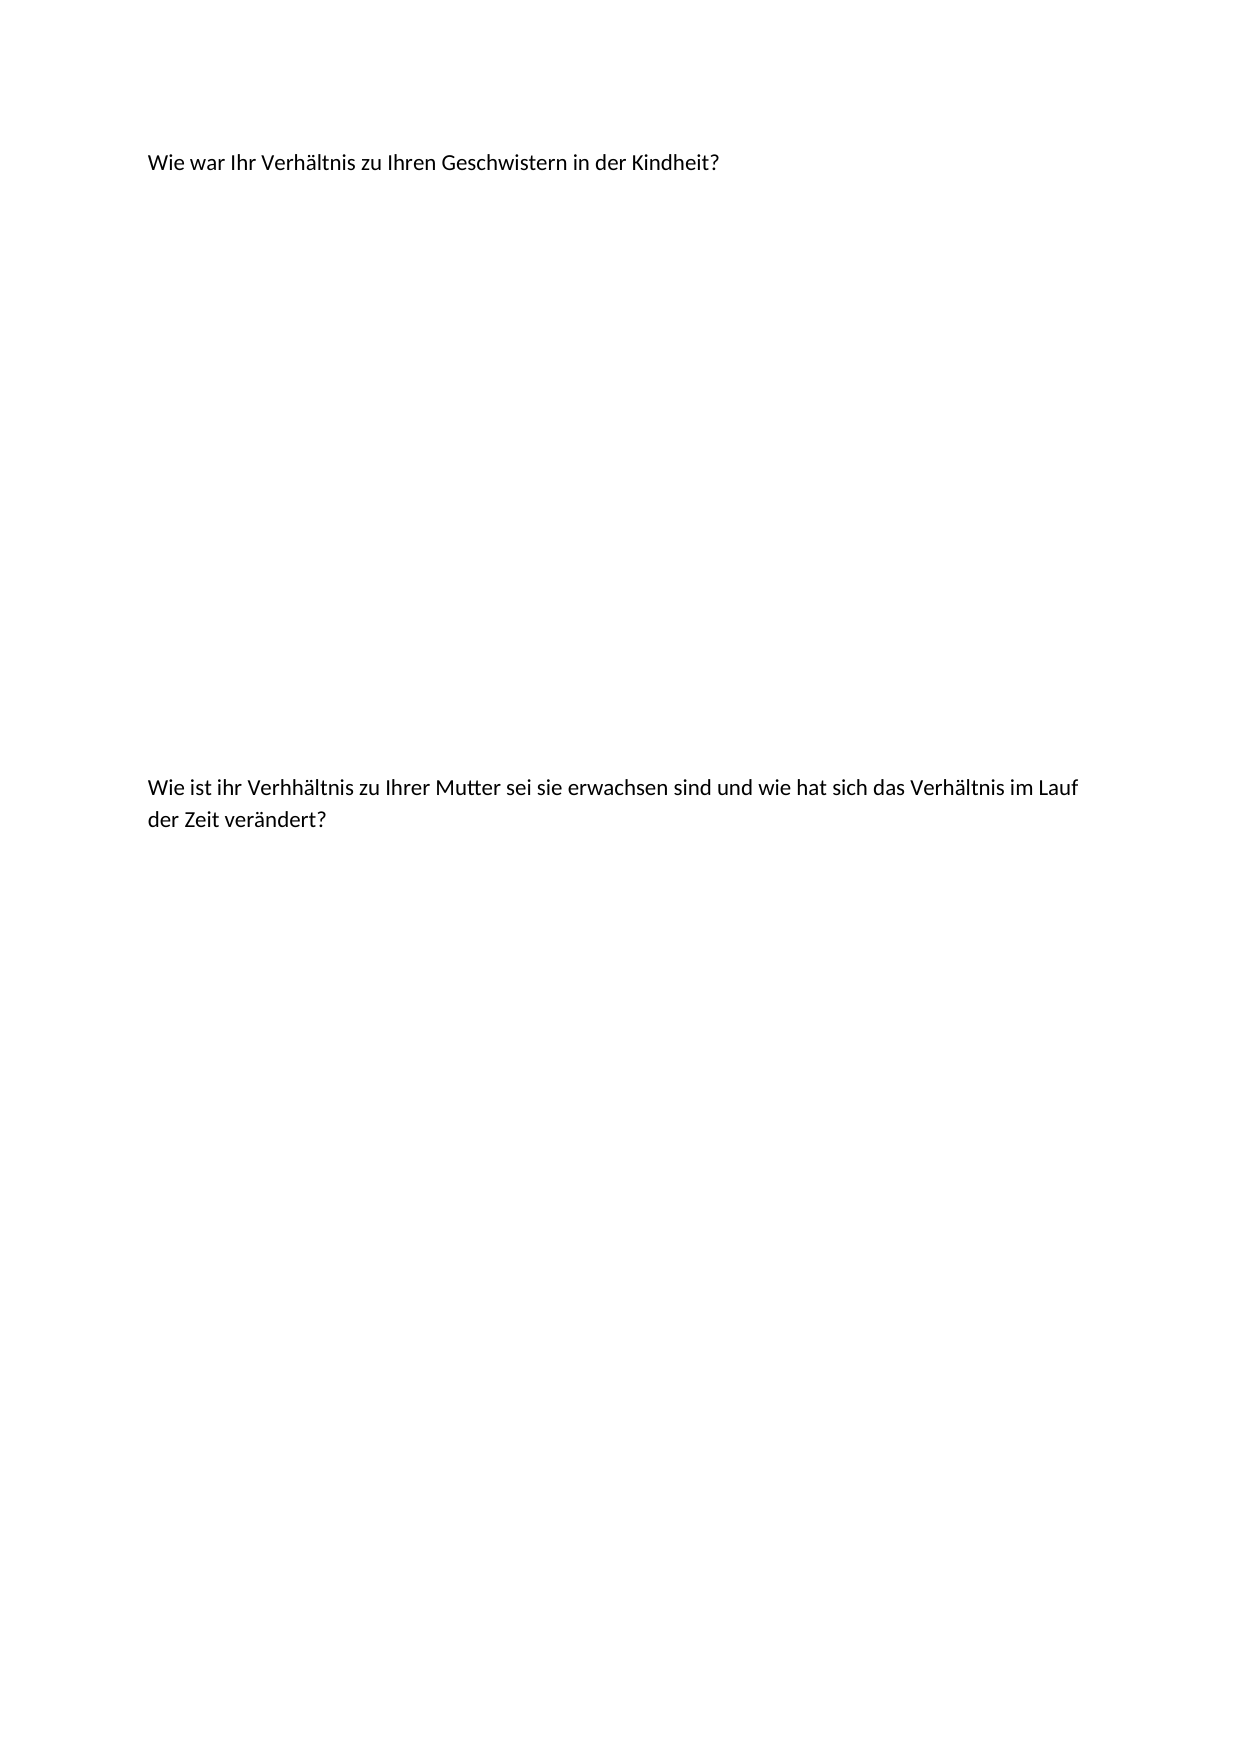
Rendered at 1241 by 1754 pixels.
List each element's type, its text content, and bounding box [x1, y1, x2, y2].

text Wie ist ihr Verhhältnis zu Ihrer Mutter sei sie erwachsen sind und wie hat sich das Verhältnis im Lauf der Zeit verändert? [148, 773, 1093, 833]
text Wie war Ihr Verhältnis zu Ihren Geschwistern in der Kindheit? [148, 148, 1093, 176]
